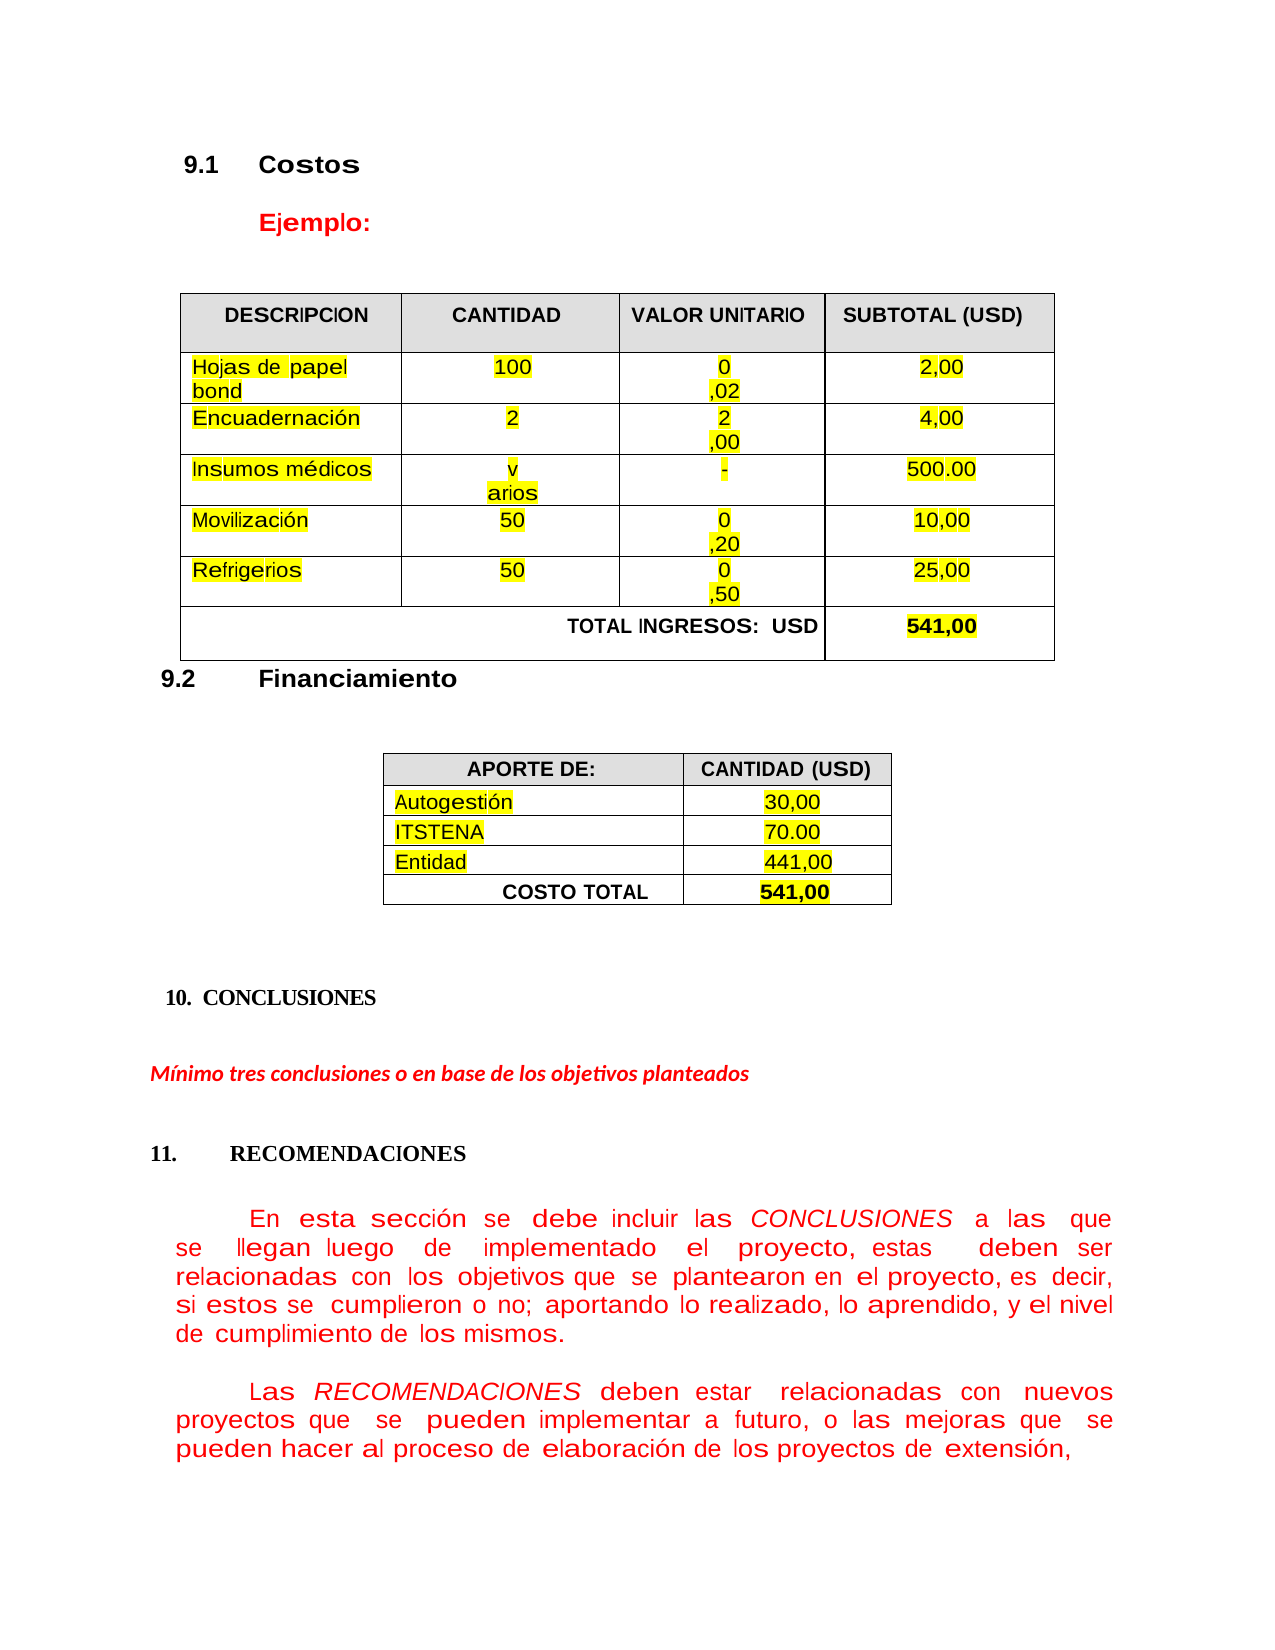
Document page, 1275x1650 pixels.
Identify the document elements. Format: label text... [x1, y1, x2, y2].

text Ejemplo: [259, 208, 1127, 236]
table_cell 2,00 [826, 353, 1054, 402]
text Las RECOMENDACIONES deben estar relacionadas con nuevos proyectos que se pueden implementar a futuro, o las mejoras que se pueden hacer al proceso de elaboración de los proyectos de extensión, [175, 1377, 1113, 1463]
table_cell 0,50 [620, 557, 824, 606]
text 9.1 Costos [184, 150, 1127, 179]
table_cell 2,00 [620, 404, 824, 453]
table_header APORTE DE: [384, 754, 683, 785]
table_cell varios [402, 455, 619, 504]
table_cell ITSTENA [384, 816, 683, 844]
table_cell Entidad [384, 846, 683, 874]
table_header SUBTOTAL (USD) [826, 294, 1054, 352]
table_cell 100 [402, 353, 619, 402]
table_cell - [620, 455, 824, 504]
table_cell 25,00 [826, 557, 1054, 606]
table_cell 441,00 [684, 846, 891, 874]
table_cell Autogestión [384, 786, 683, 815]
table_cell 500.00 [826, 455, 1054, 504]
table_cell 541,00 [684, 875, 891, 904]
table_cell 4,00 [826, 404, 1054, 453]
table_cell 70.00 [684, 816, 891, 844]
table_cell Encuadernación [181, 404, 401, 453]
table_cell Hojas de papel bond [181, 353, 401, 402]
table_cell Movilización [181, 506, 401, 556]
table_cell 50 [402, 506, 619, 556]
table_cell 541,00 [826, 607, 1054, 660]
table_cell 0,20 [620, 506, 824, 556]
table_cell Insumos médicos [181, 455, 401, 504]
table_cell 0,02 [620, 353, 824, 402]
table_header VALOR UNITARIO [620, 294, 824, 352]
text En esta sección se debe incluir las CONCLUSIONES a las que se llegan luego de implementado el proyecto, estas deben ser relacionadas con los objetivos que se plantearon en el proyecto, es decir, si estos se cumplieron o no; aportando lo realizado, lo aprendido, y el nivel de cumplimiento de los mismos. [175, 1204, 1113, 1348]
table_header CANTIDAD (USD) [684, 754, 891, 785]
table_cell Refrigerios [181, 557, 401, 606]
table_header DESCRIPCION [181, 294, 401, 352]
table_cell 50 [402, 557, 619, 606]
table_cell 2 [402, 404, 619, 453]
table_cell COSTO TOTAL (USD) [384, 875, 683, 904]
table_cell 10,00 [826, 506, 1054, 556]
subtitle CONCLUSIONES [165, 984, 1125, 1010]
subtitle RECOMENDACIONES [150, 1139, 1125, 1166]
text Mínimo tres conclusiones o en base de los objetivos planteados [150, 1059, 1125, 1087]
text 9.2 Financiamiento [161, 664, 1127, 693]
table_cell 30,00 [684, 786, 891, 815]
table_header CANTIDAD [402, 294, 619, 352]
table_cell TOTAL INGRESOS: USD [181, 607, 824, 660]
